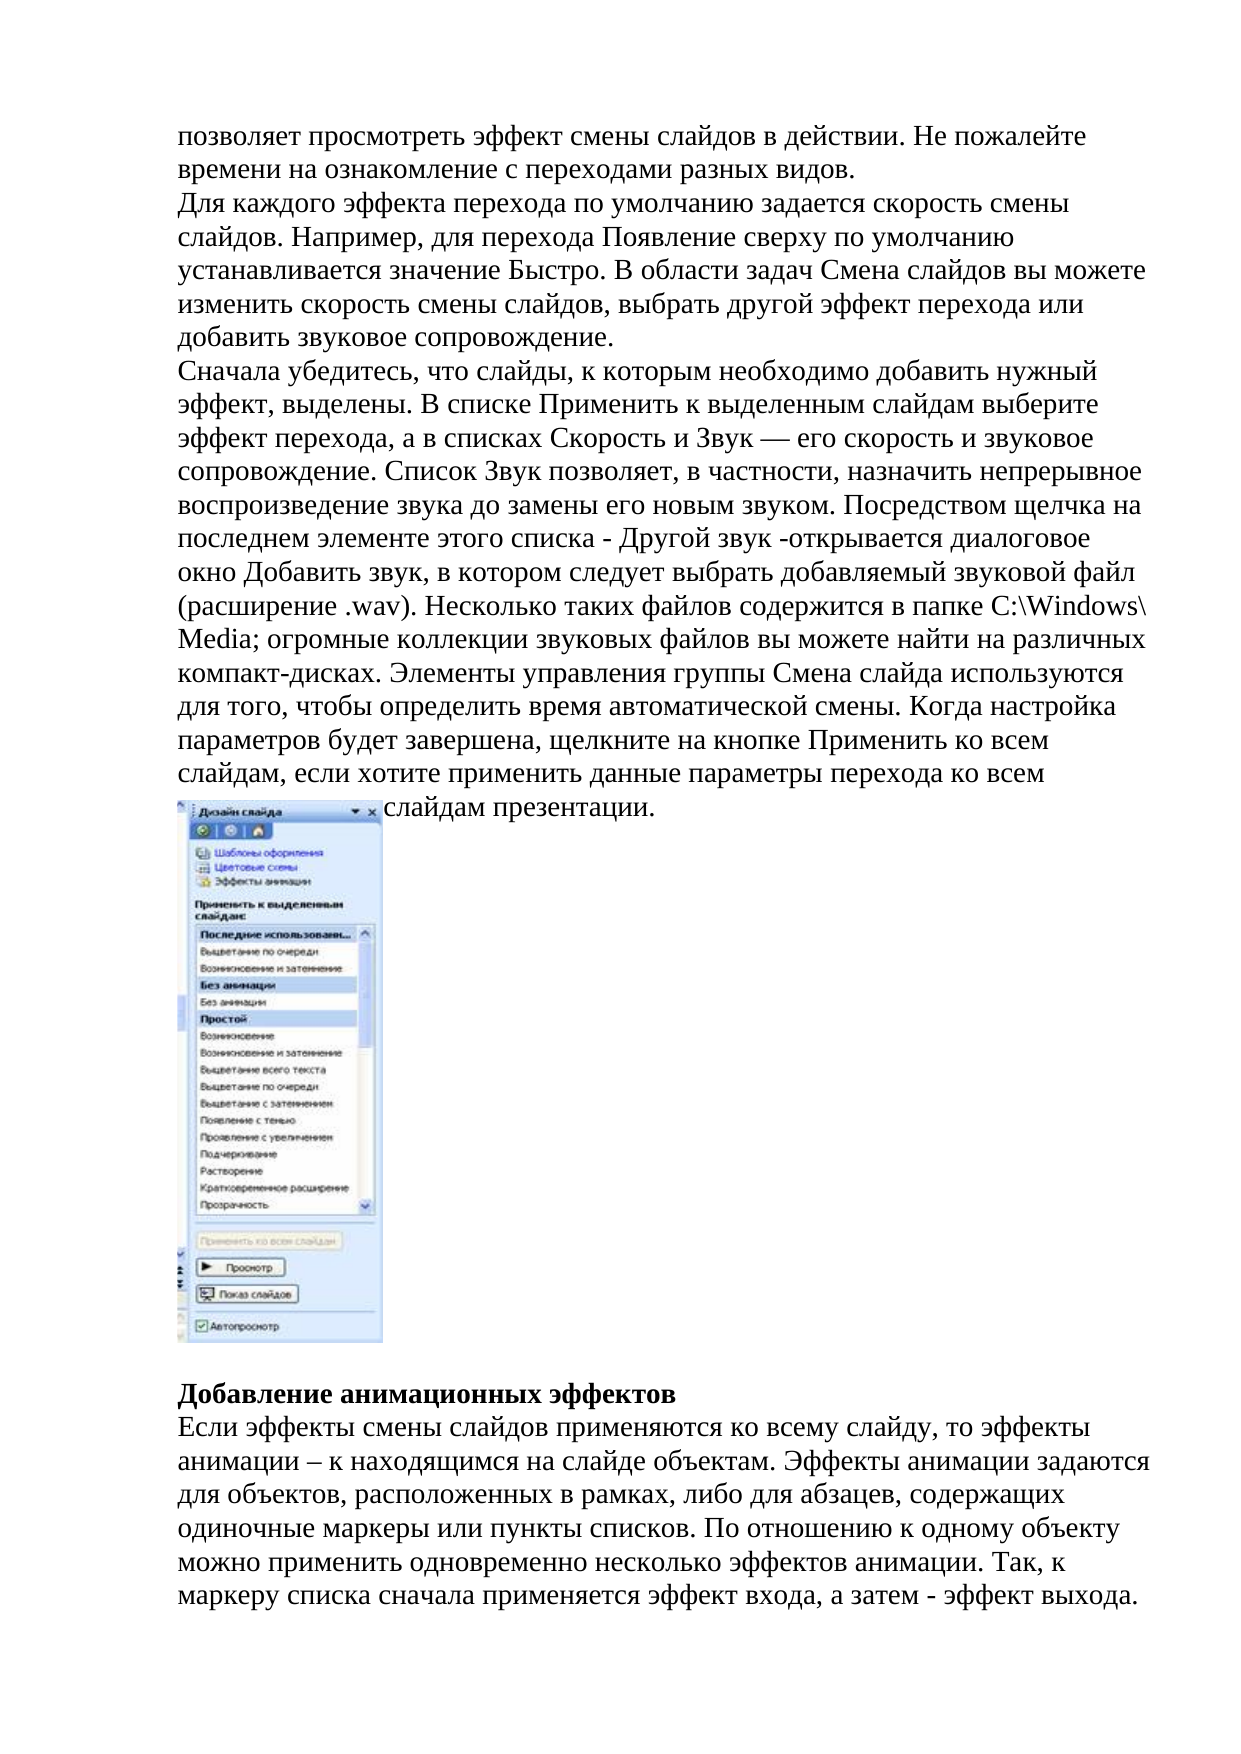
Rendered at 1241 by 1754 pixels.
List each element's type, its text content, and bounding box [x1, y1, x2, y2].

text Для каждого эффекта перехода по умолчанию задается скорость смены слайдов. Например, для перехода Появление сверху по умолчанию устанавливается значение Быстро. В области задач Смена слайдов вы можете изменить скорость смены слайдов, выбрать другой эффект перехода или добавить звуковое сопровождение. [177, 185, 1152, 353]
text Добавление анимационных эффектов [177, 1376, 1152, 1409]
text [177, 1409, 1152, 1611]
text Сначала убедитесь, что слайды, к которым необходимо добавить нужный эффект, выделены. В списке Применить к выделенным слайдам выберите эффект перехода, а в списках Скорость и Звук — его скорость и звуковое сопровождение. Список Звук позволяет, в частности, назначить непрерывное воспроизведение звука до замены его новым звуком. Посредством щелчка на последнем элементе этого списка - Другой звук -открывается диалоговое окно Добавить звук, в котором следует выбрать добавляемый звуковой файл (расширение .wav). Несколько таких файлов содержится в папке C:\Windows\Media; огромные коллекции звуковых файлов вы можете найти на различных компакт-дисках. Элементы управления группы Смена слайда используются для того, чтобы определить время автоматической смены. Когда настройка параметров будет завершена, щелкните на кнопке Применить ко всем слайдам, если хотите применить данные параметры перехода ко всем слайдам презентации. [177, 353, 1152, 1376]
picture [177, 800, 383, 1343]
